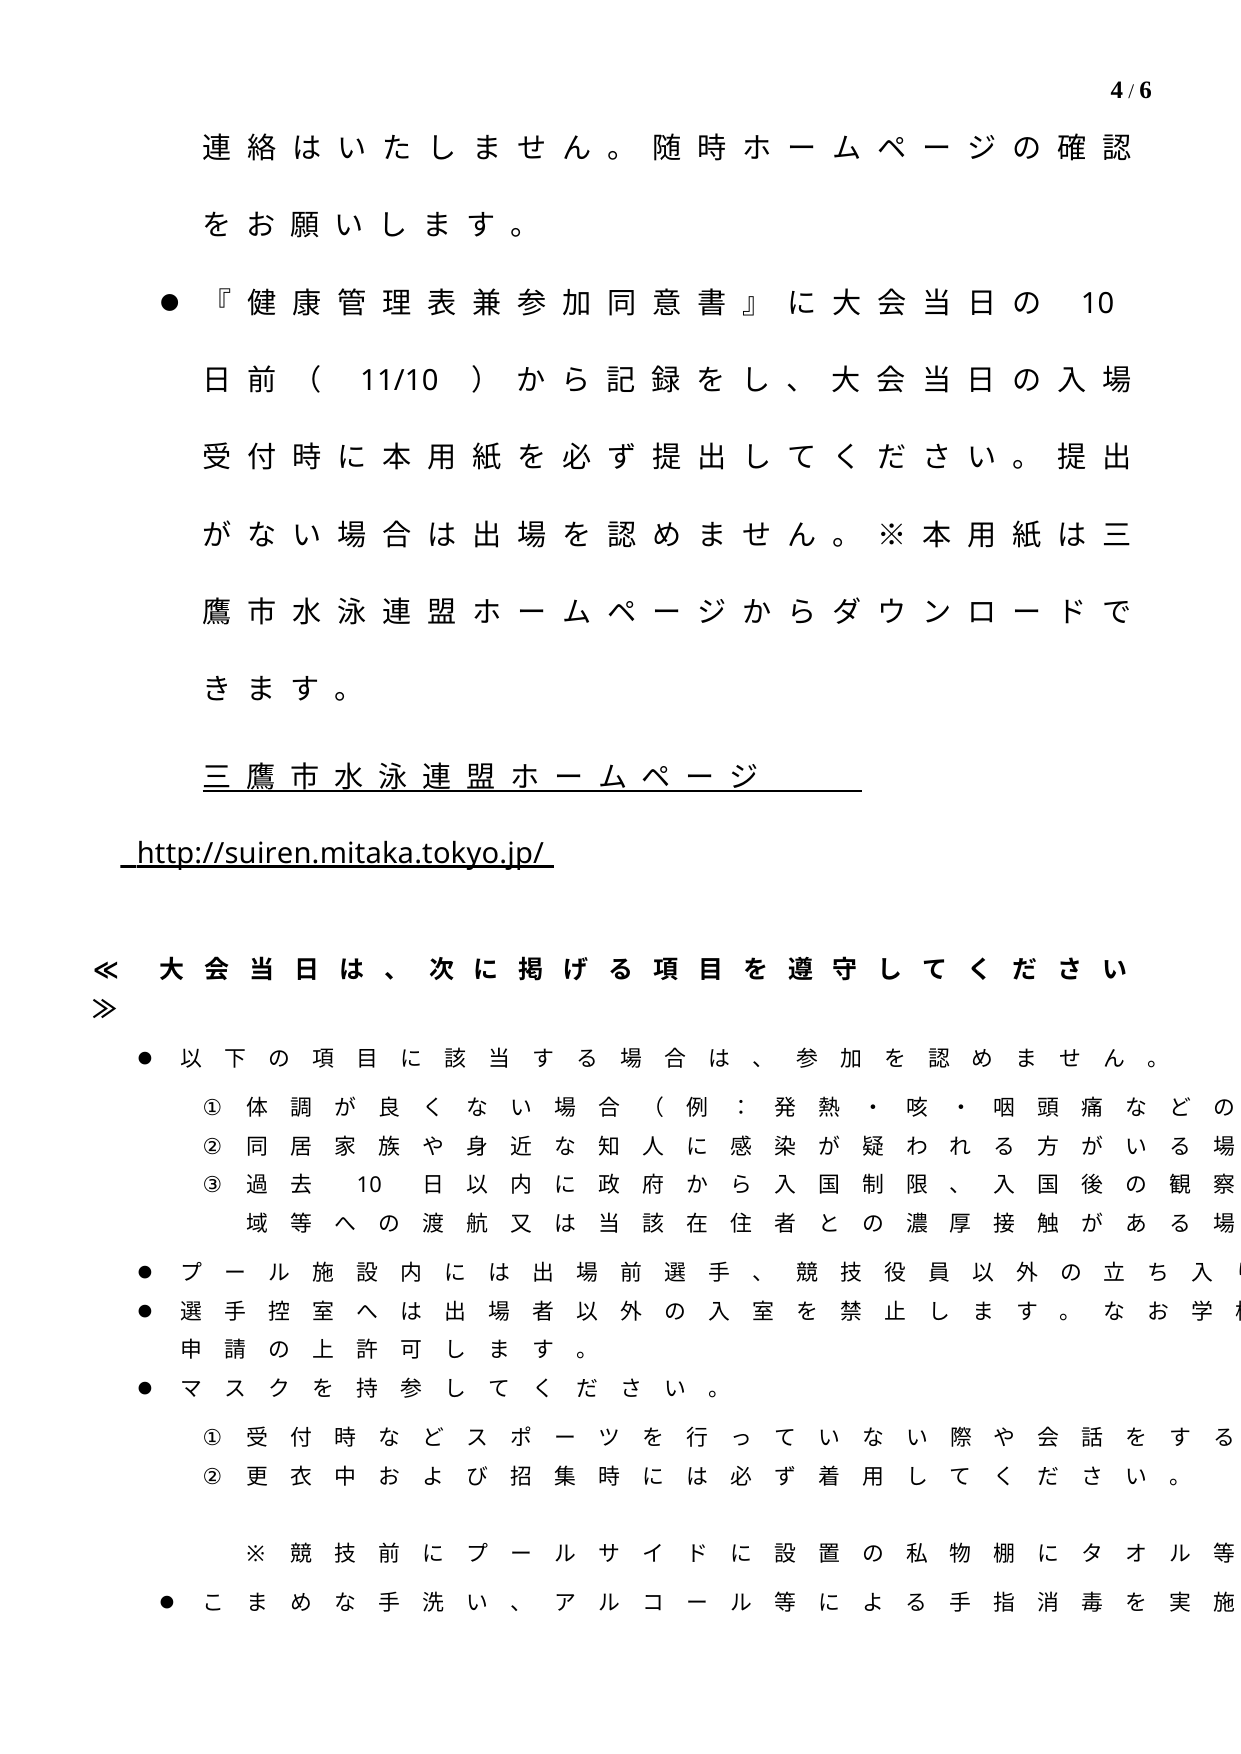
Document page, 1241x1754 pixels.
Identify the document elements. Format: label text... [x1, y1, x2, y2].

list プール施設内には出場前選手、競技役員以外の立ち入りを禁止します。 [136, 1252, 1148, 1290]
list 同居家族や身近な知人に感染が疑われる方がいる場合 [195, 1125, 1148, 1164]
list 以下の項目に該当する場合は、参加を認めません。 [136, 1038, 1148, 1076]
list 更衣中および招集時には必ず着用してください。 ※競技前にプールサイドに設置の私物棚にタオル等と一緒に保管してください。 [196, 1455, 1148, 1571]
list マスクを持参してください。 [136, 1368, 1148, 1406]
list 体調が良くない場合（例：発熱・咳・咽頭痛などの症状がある場合） [195, 1087, 1148, 1125]
text ≪大会当日は、次に掲げる項目を遵守してください≫ [93, 950, 1148, 1027]
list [152, 1582, 1148, 1659]
text 三鷹市水泳連盟ホームページ http://suiren.mitaka.tokyo.jp/ [120, 736, 1148, 890]
list 『健康管理表兼参加同意書』に大会当日の10日前（11/10）から記録をし、大会当日の入場受付時に本用紙を必ず提出してください。提出がない場合は出場を認めません。※本用紙は三鷹市水泳連盟ホームページからダウンロードできます。 [152, 262, 1148, 725]
list 受付時などスポーツを行っていない際や会話をする際など必ず着用してください。 [196, 1417, 1148, 1455]
list 過去10日以内に政府から入国制限、入国後の観察期間を必要とされている国、地域等への渡航又は当該在住者との濃厚接触がある場合 [195, 1164, 1148, 1241]
list 選手控室へは出場者以外の入室を禁止します。なお学校から参加のチームの引率者については事前申請の上許可します。 [136, 1290, 1148, 1368]
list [152, 107, 1148, 262]
